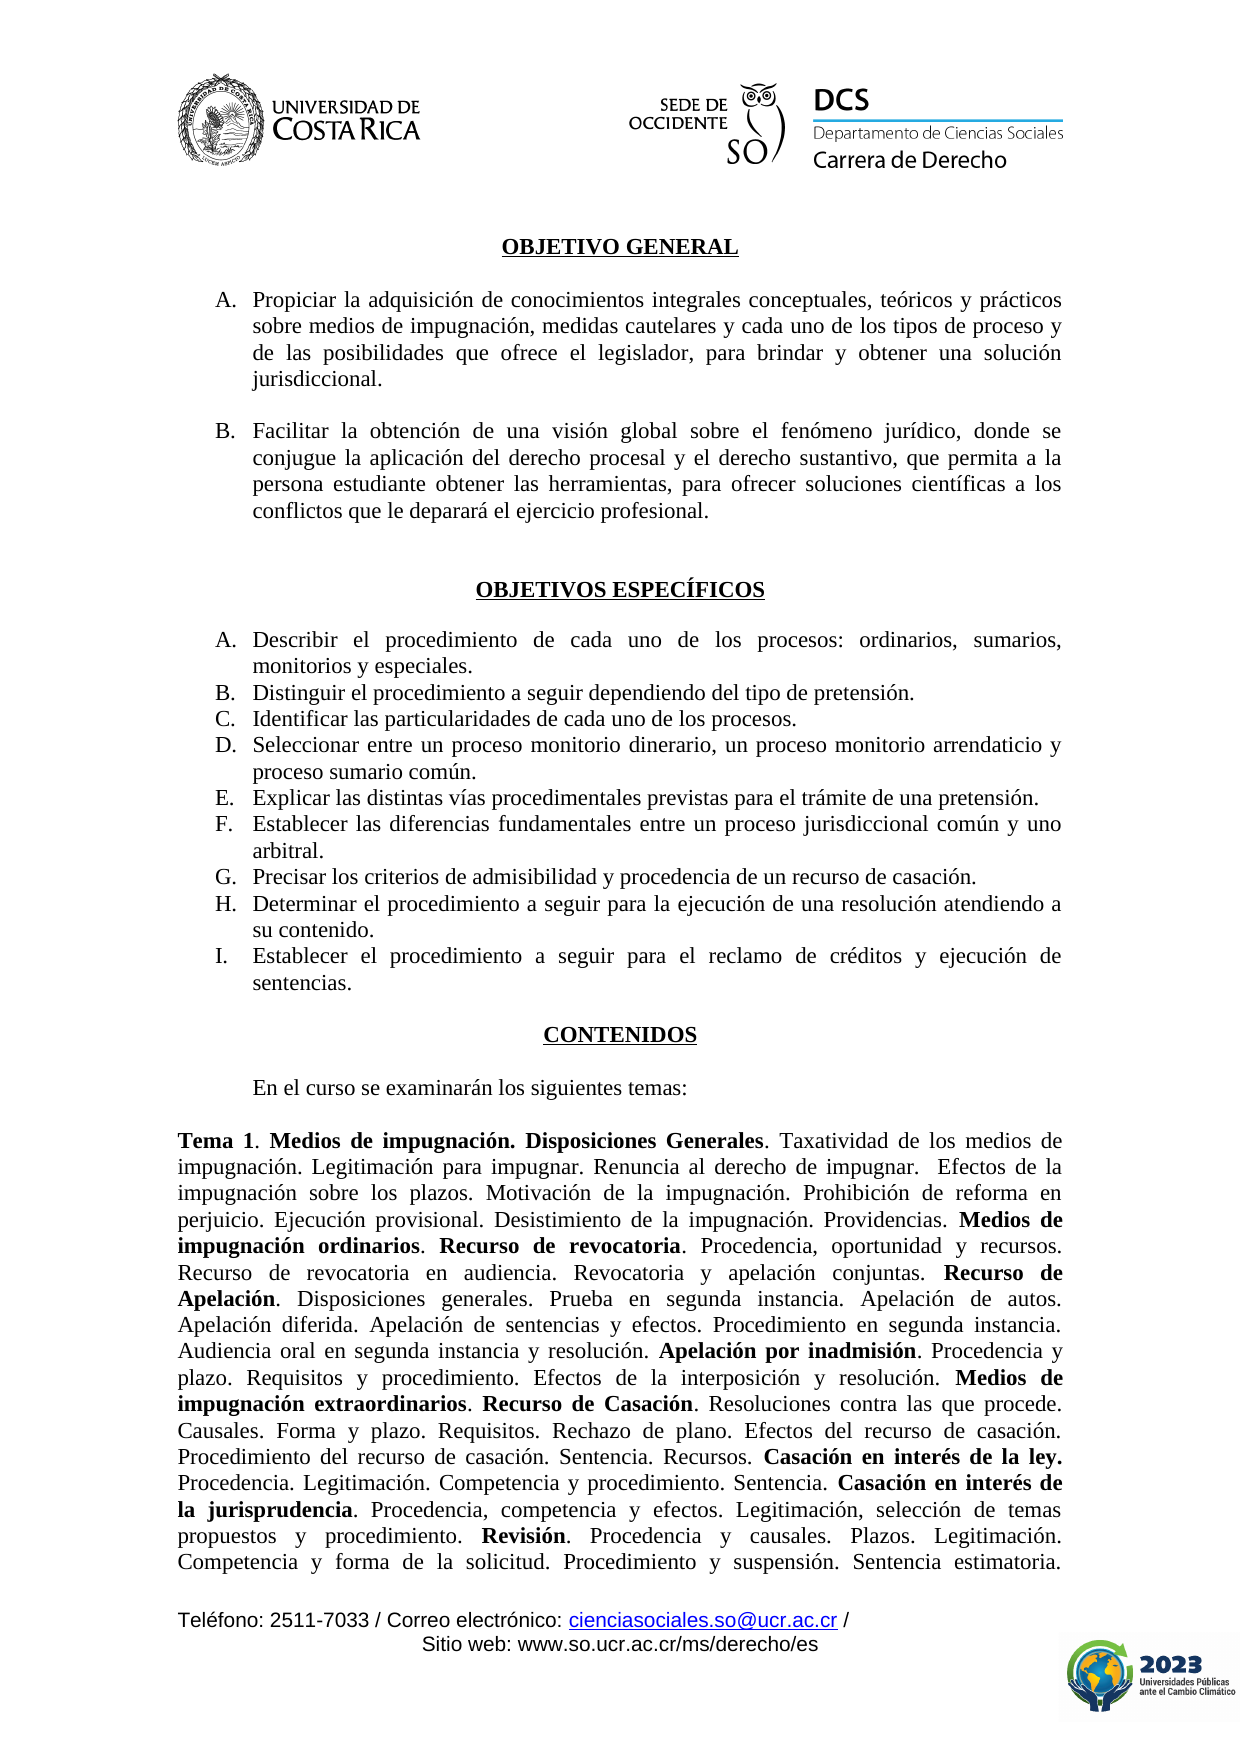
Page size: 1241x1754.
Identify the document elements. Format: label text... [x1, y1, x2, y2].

list Establecer el procedimiento a seguir para el reclamo de créditos y ejecución de sentencias. [215, 942, 1063, 995]
list Determinar el procedimiento a seguir para la ejecución de una resolución atendiendo a su contenido. [215, 889, 1063, 942]
list Precisar los criterios de admisibilidad y procedencia de un recurso de casación. [215, 863, 1063, 889]
list Describir el procedimiento de cada uno de los procesos: ordinarios, sumarios, monitorios y especiales. [215, 626, 1063, 679]
text CONTENIDOS [177, 1021, 1063, 1048]
picture [1058, 1632, 1241, 1722]
list Explicar las distintas vías procedimentales previstas para el trámite de una pretensión. [215, 784, 1063, 811]
list Propiciar la adquisición de conocimientos integrales conceptuales, teóricos y prácticos sobre medios de impugnación, medidas cautelares y cada uno de los tipos de proceso y de las posibilidades que ofrece el legislador, para brindar y obtener una solución jurisdiccional. [215, 286, 1063, 391]
list Seleccionar entre un proceso monitorio dinerario, un proceso monitorio arrendaticio y proceso sumario común. [215, 731, 1063, 784]
list Facilitar la obtención de una visión global sobre el fenómeno jurídico, donde se conjugue la aplicación del derecho procesal y el derecho sustantivo, que permita a la persona estudiante obtener las herramientas, para ofrecer soluciones científicas a los conflictos que le deparará el ejercicio profesional. [215, 418, 1063, 523]
list Identificar las particularidades de cada uno de los procesos. [215, 705, 1063, 731]
text En el curso se examinarán los siguientes temas: [177, 1074, 1063, 1100]
picture [177, 73, 1063, 204]
text OBJETIVOS ESPECÍFICOS [177, 576, 1063, 602]
list Establecer las diferencias fundamentales entre un proceso jurisdiccional común y uno arbitral. [215, 811, 1063, 863]
text OBJETIVO GENERAL [177, 233, 1063, 259]
list Distinguir el procedimiento a seguir dependiendo del tipo de pretensión. [215, 679, 1063, 705]
